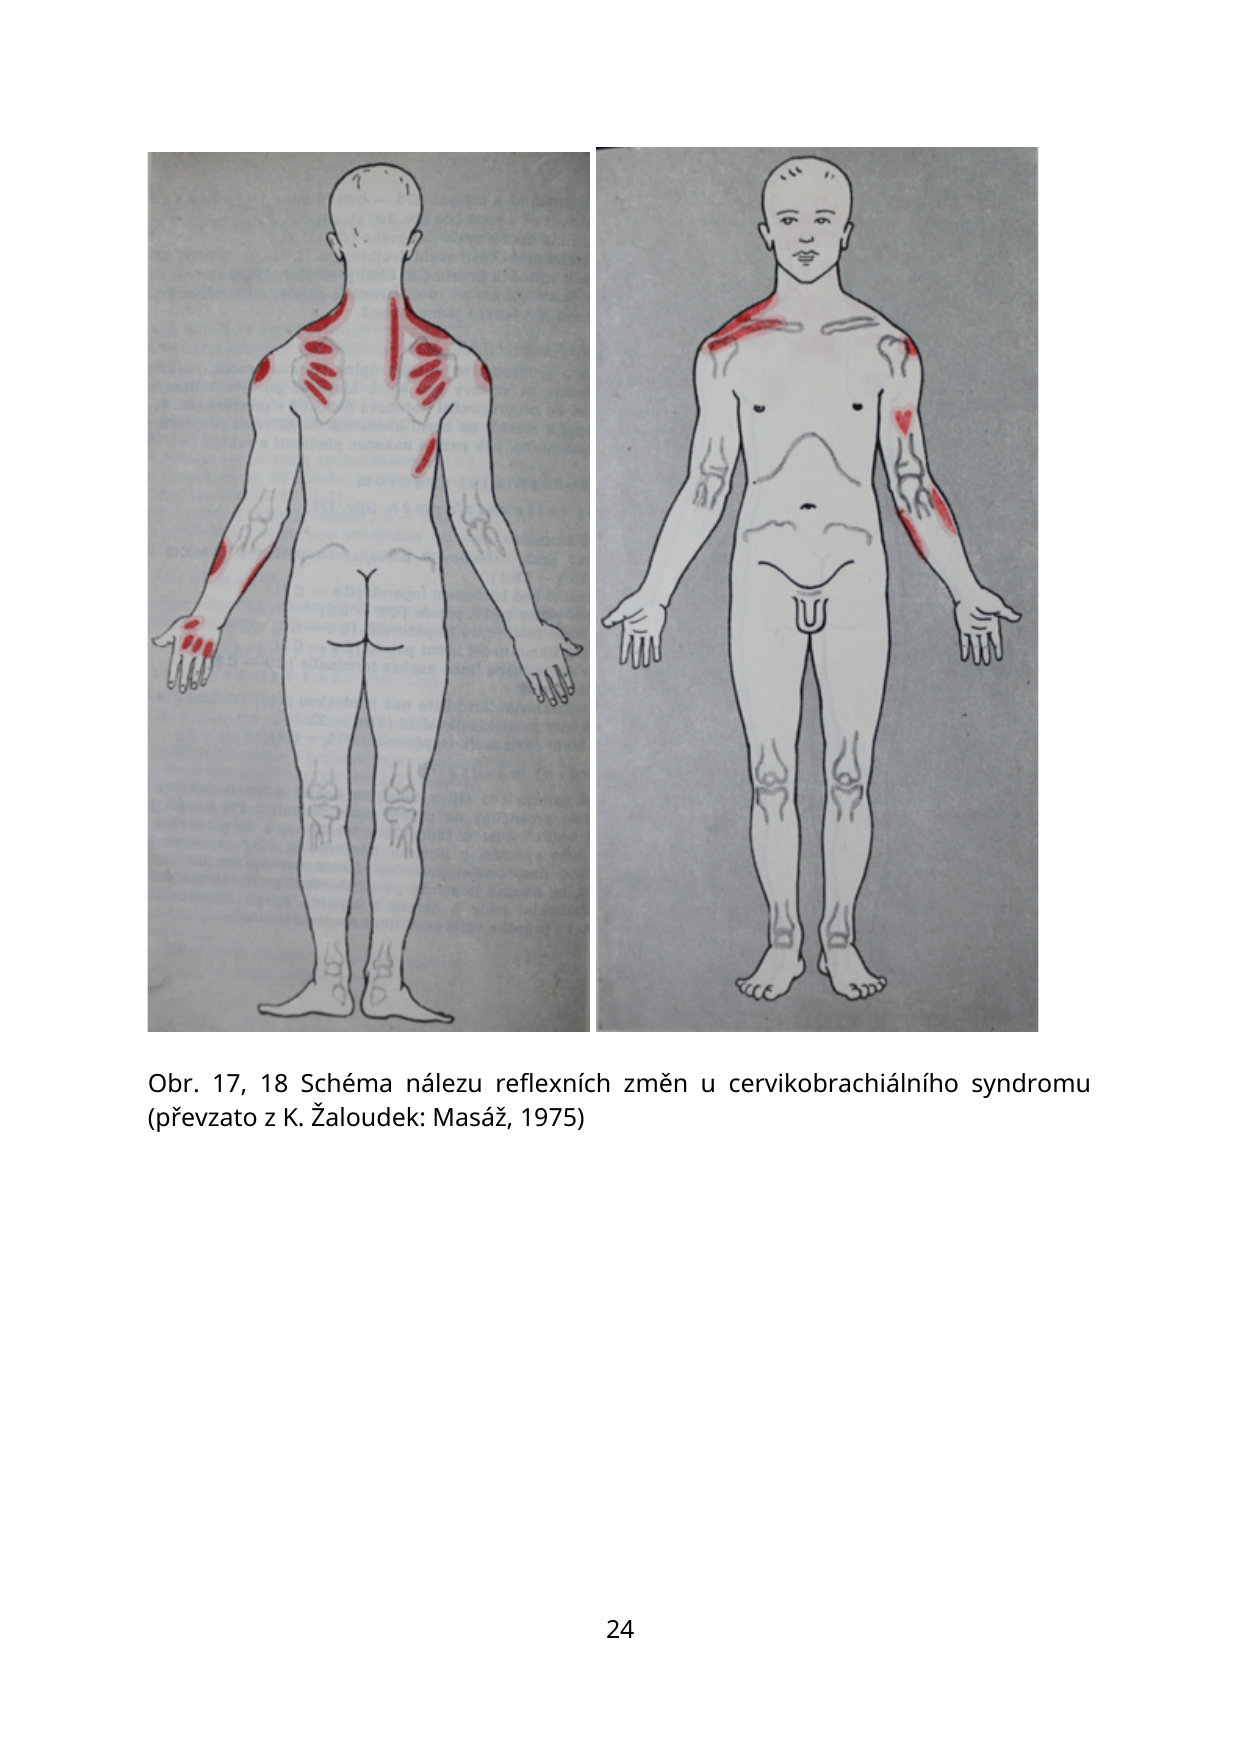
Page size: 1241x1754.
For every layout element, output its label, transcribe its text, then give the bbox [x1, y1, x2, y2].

picture [596, 147, 1039, 1032]
text Obr. 17, 18 Schéma nálezu reflexních změn u cervikobrachiálního syndromu (převzato z K. Žaloudek: Masáž, 1975) [148, 1066, 1093, 1134]
picture [147, 152, 590, 1032]
